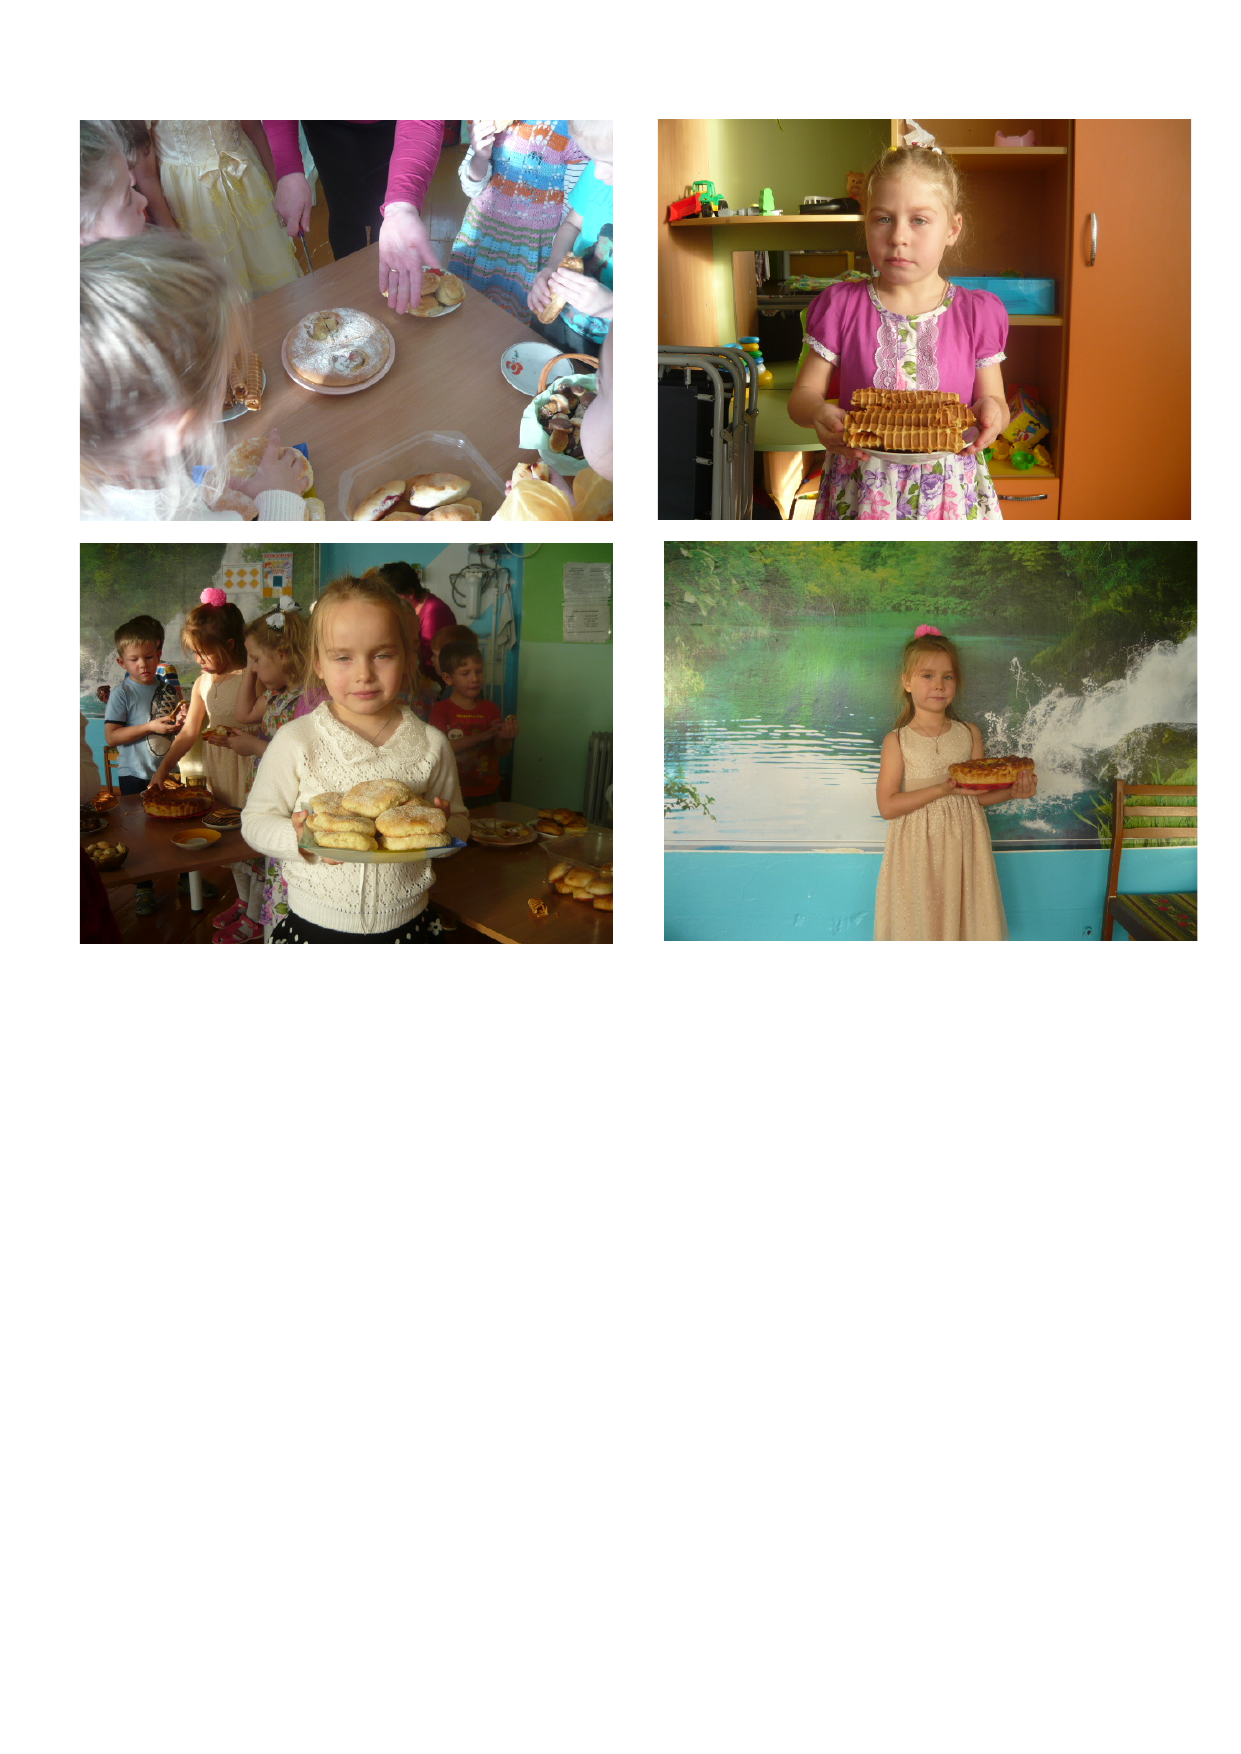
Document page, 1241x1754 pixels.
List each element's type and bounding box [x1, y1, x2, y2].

picture [657, 119, 1192, 520]
picture [79, 120, 613, 521]
picture [79, 543, 613, 944]
picture [664, 541, 1198, 941]
